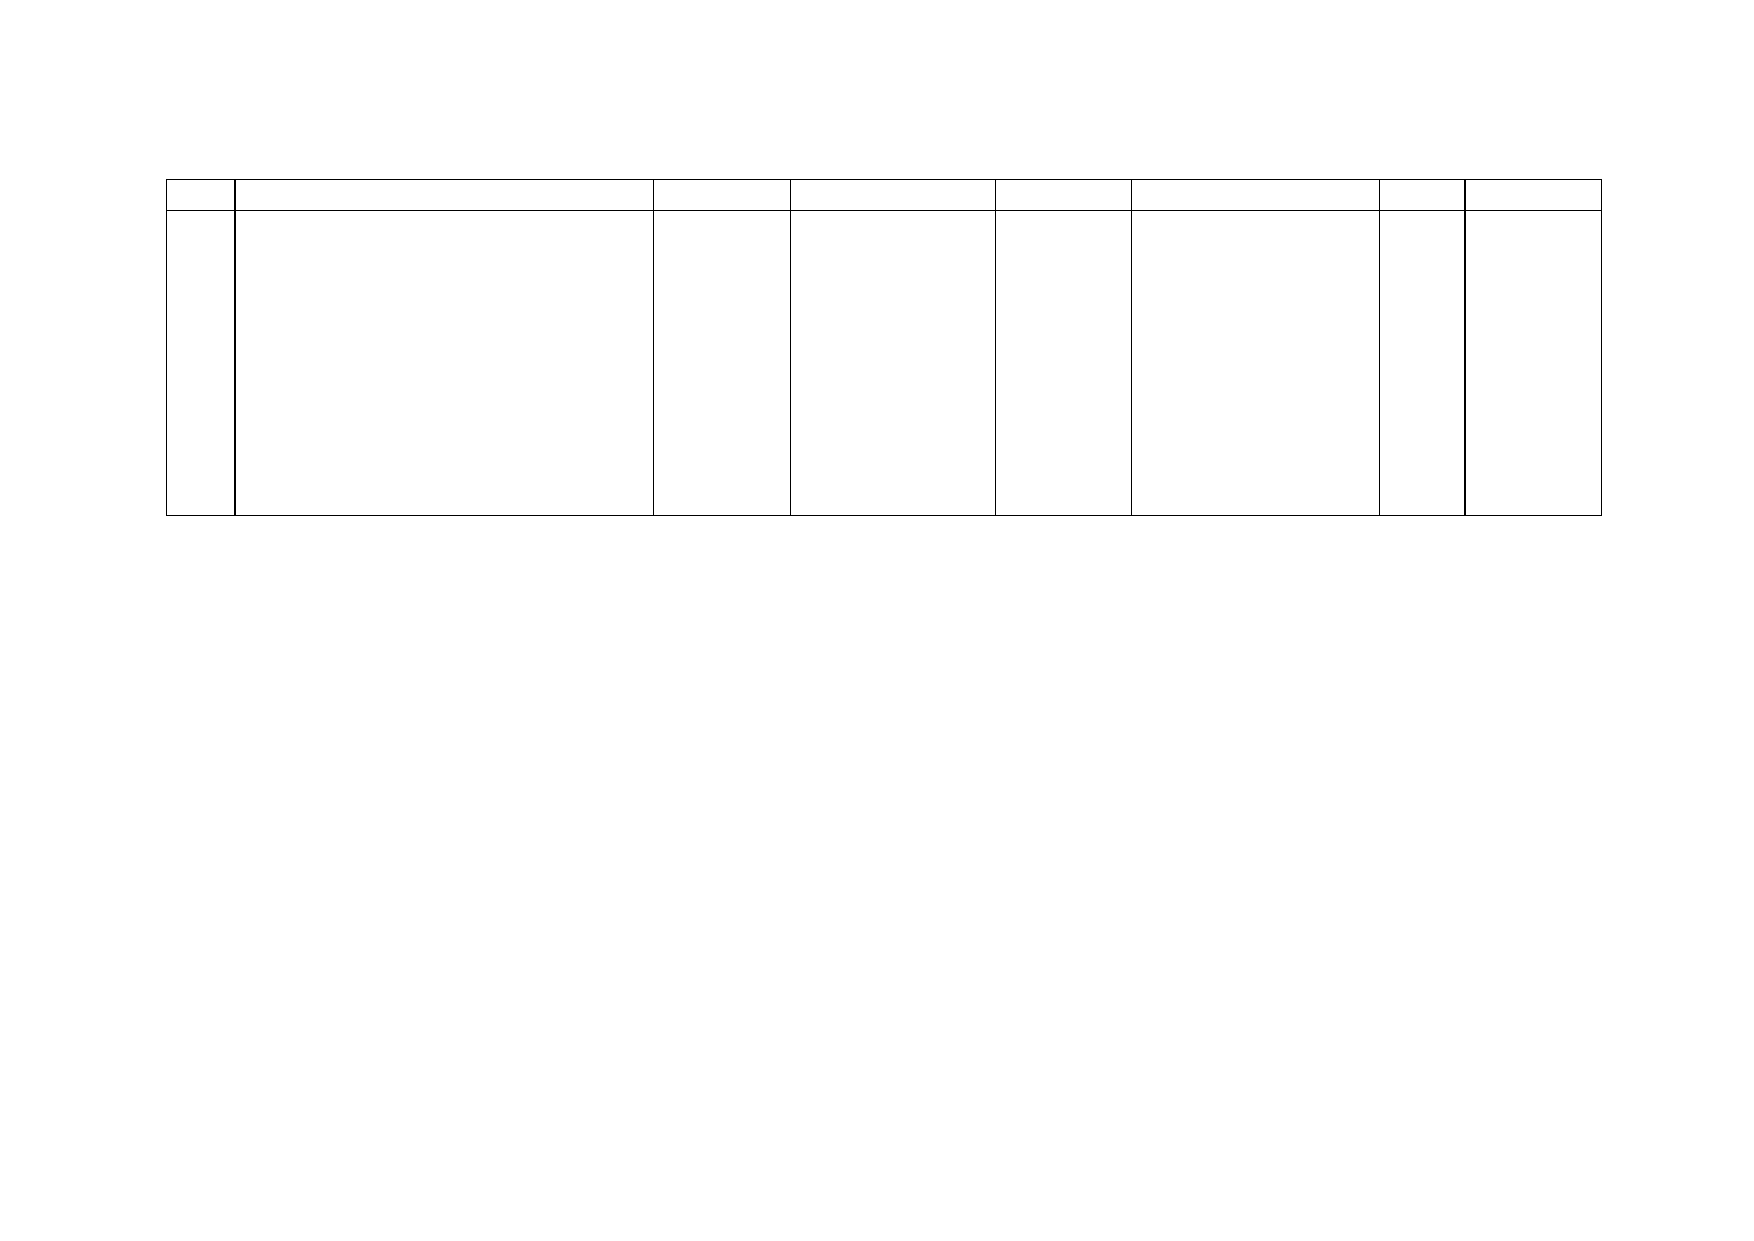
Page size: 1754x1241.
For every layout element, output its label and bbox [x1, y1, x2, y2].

table_cell [791, 180, 995, 210]
table_cell [236, 211, 653, 515]
table_cell [1380, 211, 1464, 515]
table_cell [791, 211, 995, 515]
table_cell [654, 180, 790, 210]
table_cell [1132, 180, 1379, 210]
table_cell [996, 180, 1131, 210]
table_cell [167, 180, 234, 210]
table_cell [236, 180, 653, 210]
table_cell [654, 211, 790, 515]
table_cell [996, 211, 1131, 515]
table_cell [167, 211, 234, 515]
table_cell [1132, 211, 1379, 515]
table_cell [1466, 211, 1601, 515]
table_cell [1380, 180, 1464, 210]
table_cell [1466, 180, 1601, 210]
